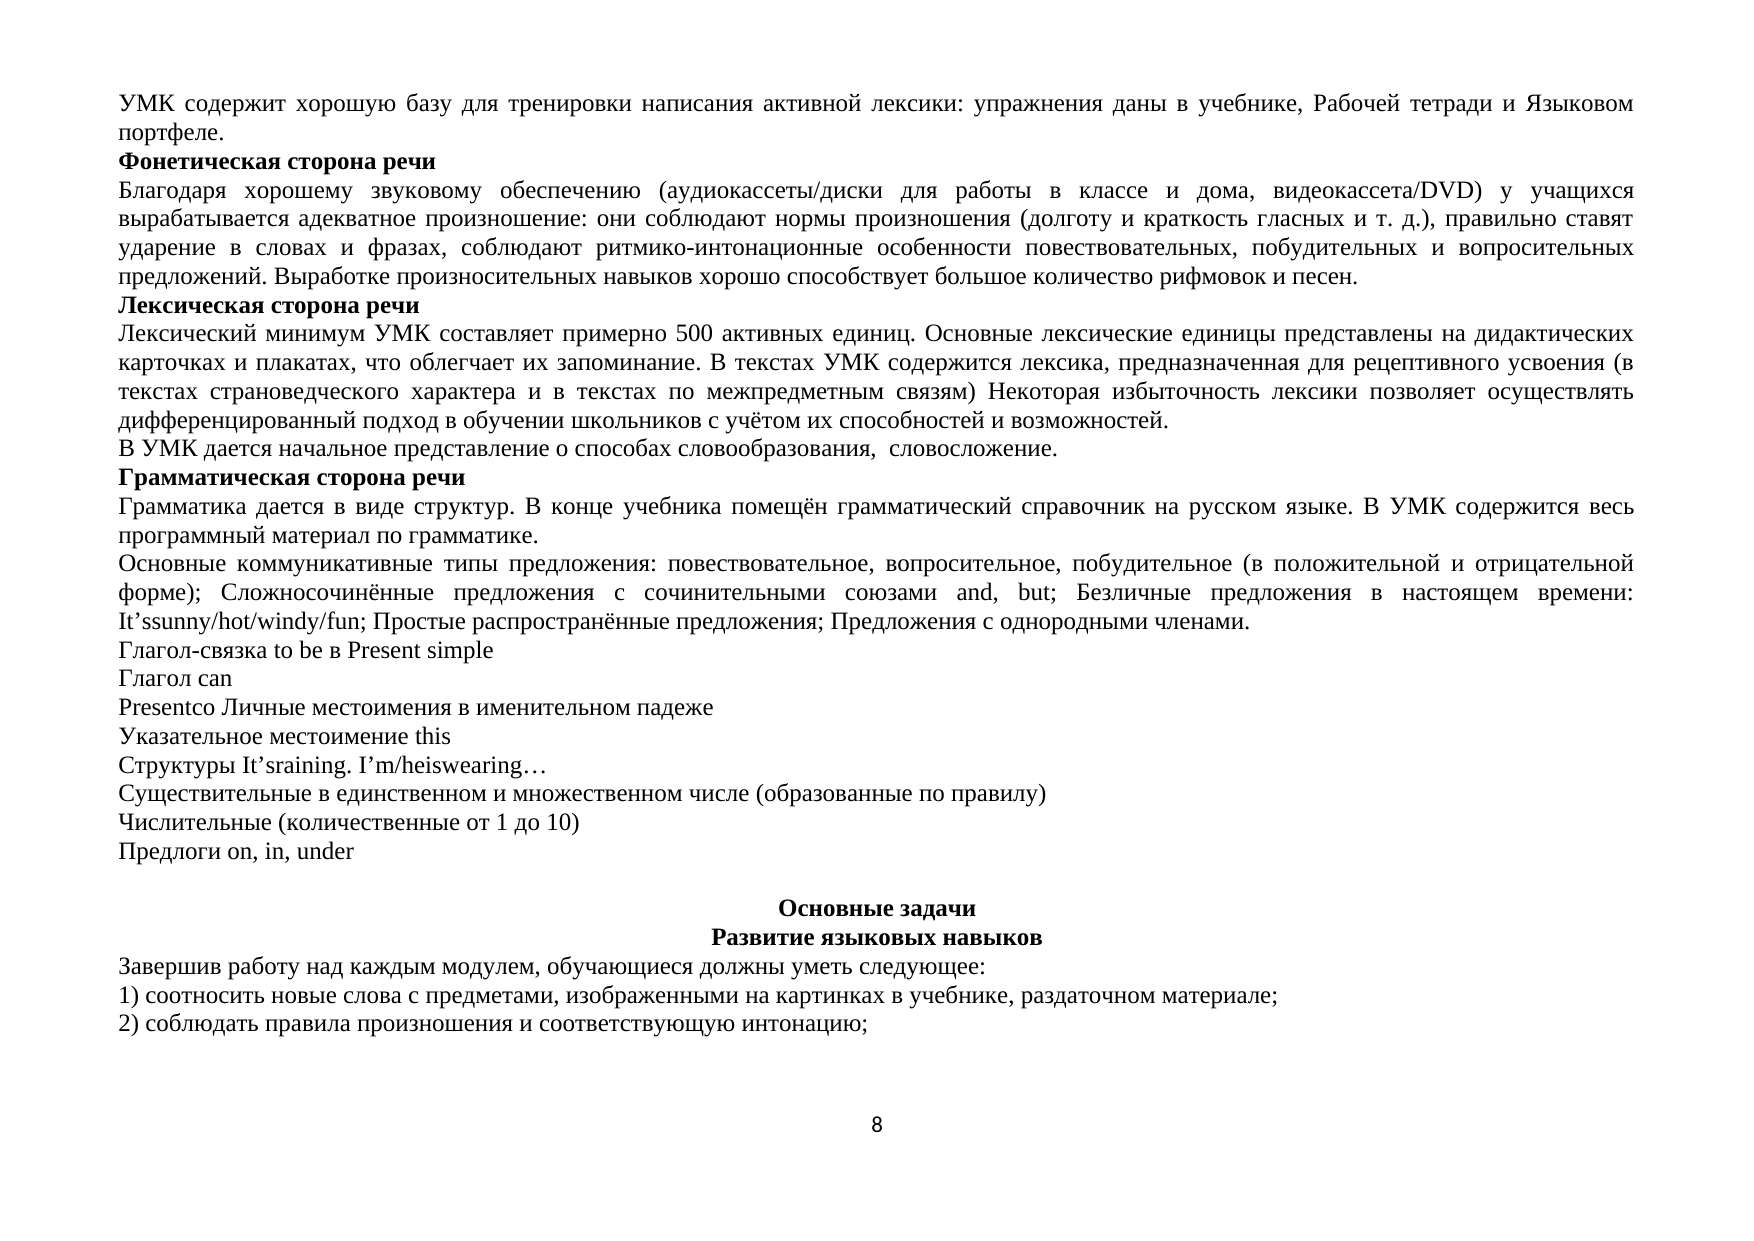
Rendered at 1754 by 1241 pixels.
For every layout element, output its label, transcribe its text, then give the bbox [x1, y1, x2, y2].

text Завершив работу над каждым модулем, обучающиеся должны уметь следующее: [118, 951, 1636, 980]
text Глагол can [118, 663, 1636, 692]
text Числительные (количественные от 1 до 10) [118, 807, 1636, 836]
text Благодаря хорошему звуковому обеспечению (аудиокассеты/диски для работы в классе и дома, видеокассета/DVD) у учащихся вырабатывается адекватное произношение: они соблюдают нормы произношения (долготу и краткость гласных и т. д.), правильно ставят ударение в словах и фразах, соблюдают ритмико-интонационные особенности повествовательных, побудительных и вопросительных предложений. Выработке произносительных навыков хорошо способствует большое количество рифмовок и песен. [118, 175, 1636, 290]
text Развитие языковых навыков [118, 922, 1636, 951]
text УМК содержит хорошую базу для тренировки написания активной лексики: упражнения даны в учебнике, Рабочей тетради и Языковом портфеле. [118, 88, 1636, 146]
text Фонетическая сторона речи [118, 146, 1636, 175]
text 2) соблюдать правила произношения и соответствующую интонацию; [118, 1008, 1636, 1037]
text В УМК дается начальное представление о способах словообразования, словосложение. [118, 433, 1636, 462]
text Лексический минимум УМК составляет примерно 500 активных единиц. Основные лексические единицы представлены на дидактических карточках и плакатах, что облегчает их запоминание. В текстах УМК содержится лексика, предназначенная для рецептивного усвоения (в текстах страноведческого характера и в текстах по межпредметным связям) Некоторая избыточность лексики позволяет осуществлять дифференцированный подход в обучении школьников с учётом их способностей и возможностей. [118, 318, 1636, 433]
text Глагол-связка to be в Present simple [118, 635, 1636, 663]
text Указательное местоимение this [118, 721, 1636, 750]
text Структуры It’sraining. I’m/heiswearing… [118, 750, 1636, 778]
text Предлоги on, in, under [118, 836, 1636, 865]
text Основные коммуникативные типы предложения: повествовательное, вопросительное, побудительное (в положительной и отрицательной форме); Сложносочинённые предложения с сочинительными союзами and, but; Безличные предложения в настоящем времени: It’ssunny/hot/windy/fun; Простые распространённые предложения; Предложения с однородными членами. [118, 548, 1636, 635]
text Лексическая сторона речи [118, 290, 1636, 318]
text Основные задачи [118, 893, 1636, 922]
text Presentco Личные местоимения в именительном падеже [118, 692, 1636, 721]
text 1) соотносить новые слова с предметами, изображенными на картинках в учебнике, раздаточном материале; [118, 980, 1636, 1008]
text Грамматическая сторона речи [118, 462, 1636, 491]
text Грамматика дается в виде структур. В конце учебника помещён грамматический справочник на русском языке. В УМК содержится весь программный материал по грамматике. [118, 491, 1636, 548]
text Существительные в единственном и множественном числе (образованные по правилу) [118, 778, 1636, 807]
